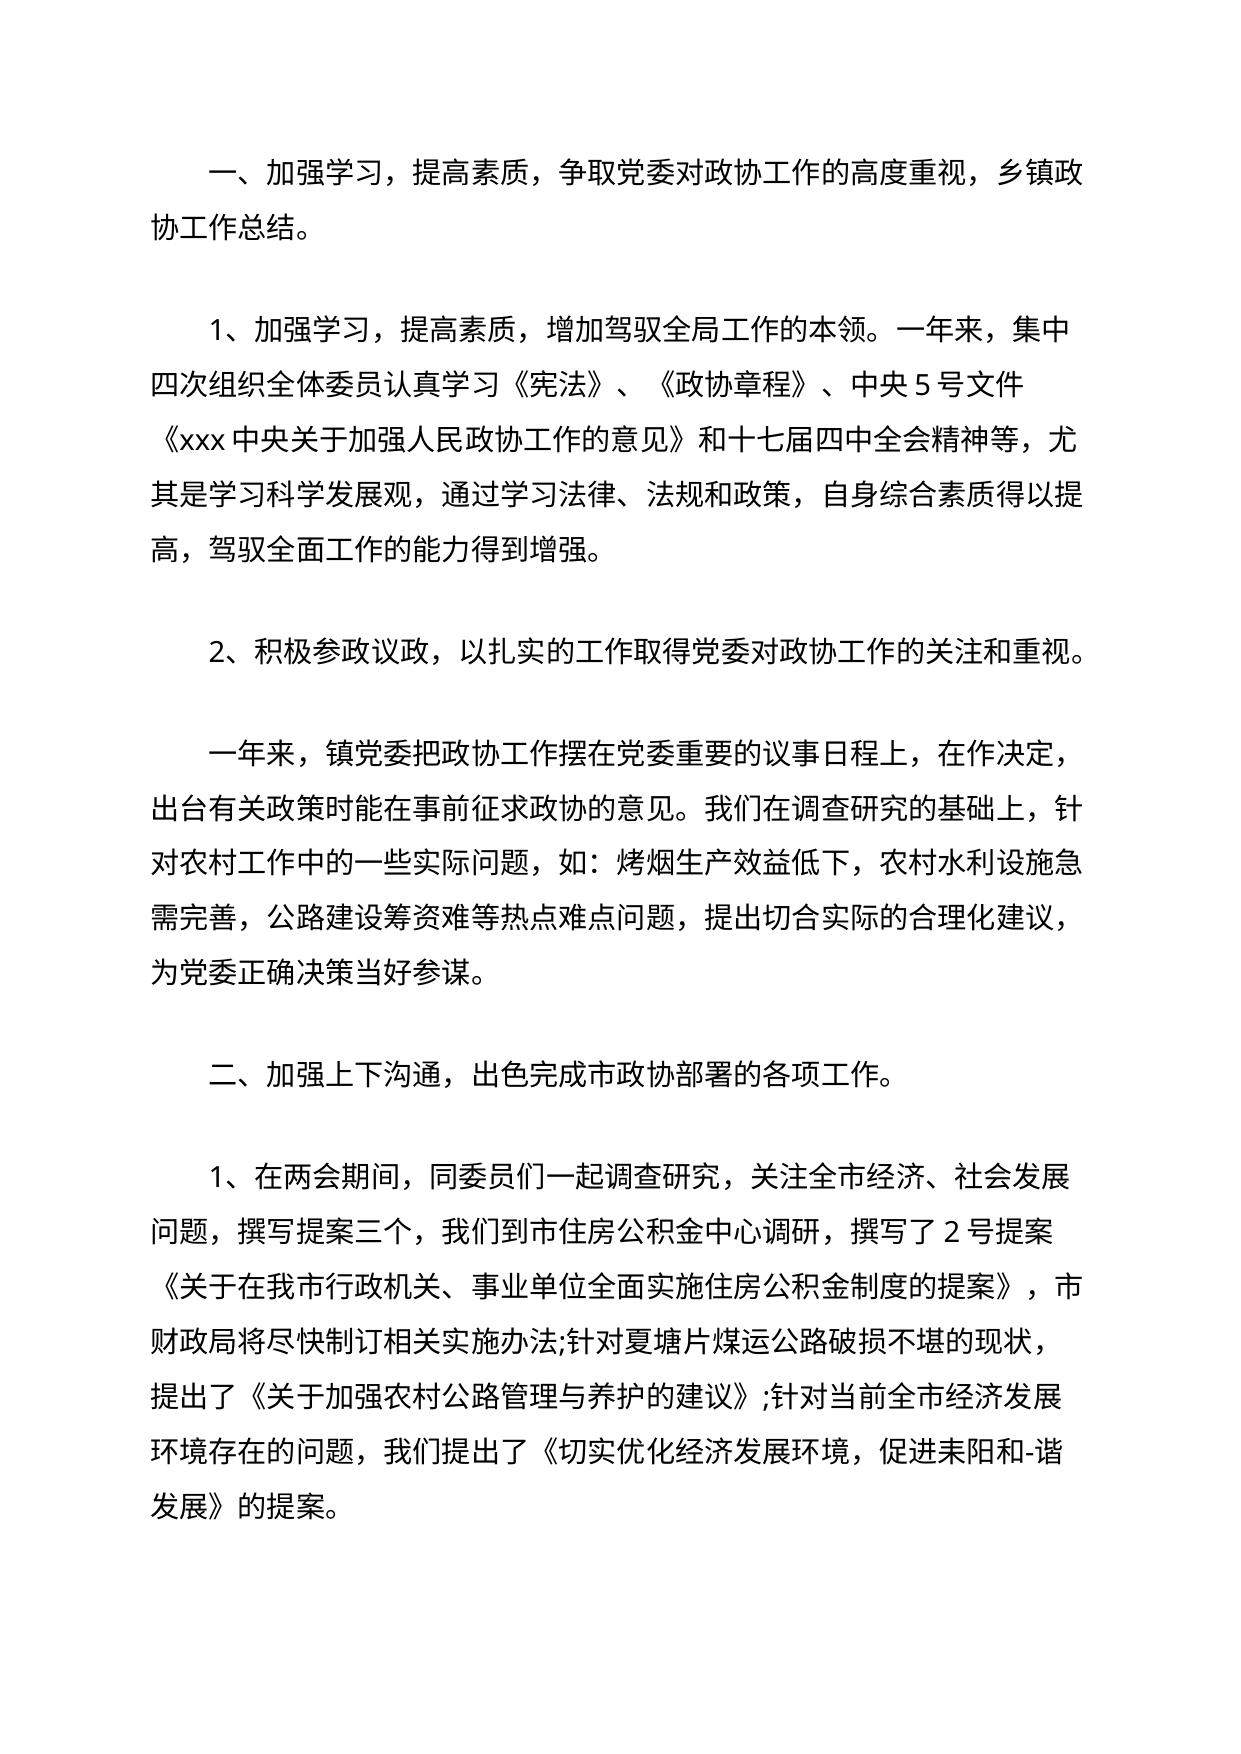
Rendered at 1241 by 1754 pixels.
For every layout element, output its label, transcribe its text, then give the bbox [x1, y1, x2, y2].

text 一、加强学习，提高素质，争取党委对政协工作的高度重视，乡镇政协工作总结。 [150, 150, 1090, 247]
text 二、加强上下沟通，出色完成市政协部署的各项工作。 [150, 1052, 1090, 1094]
text 1、加强学习，提高素质，增加驾驭全局工作的本领。一年来，集中四次组织全体委员认真学习《宪法》、《政协章程》、中央5号文件《xxx中央关于加强人民政协工作的意见》和十七届四中全会精神等，尤其是学习科学发展观，通过学习法律、法规和政策，自身综合素质得以提高，驾驭全面工作的能力得到增强。 [150, 307, 1090, 569]
text 1、在两会期间，同委员们一起调查研究，关注全市经济、社会发展问题，撰写提案三个，我们到市住房公积金中心调研，撰写了2号提案《关于在我市行政机关、事业单位全面实施住房公积金制度的提案》，市财政局将尽快制订相关实施办法;针对夏塘片煤运公路破损不堪的现状，提出了《关于加强农村公路管理与养护的建议》;针对当前全市经济发展环境存在的问题，我们提出了《切实优化经济发展环境，促进耒阳和-谐发展》的提案。 [150, 1153, 1090, 1526]
text 一年来，镇党委把政协工作摆在党委重要的议事日程上，在作决定，出台有关政策时能在事前征求政协的意见。我们在调查研究的基础上，针对农村工作中的一些实际问题，如：烤烟生产效益低下，农村水利设施急需完善，公路建设筹资难等热点难点问题，提出切合实际的合理化建议，为党委正确决策当好参谋。 [150, 730, 1090, 992]
text 2、积极参政议政，以扎实的工作取得党委对政协工作的关注和重视。 [150, 628, 1090, 671]
